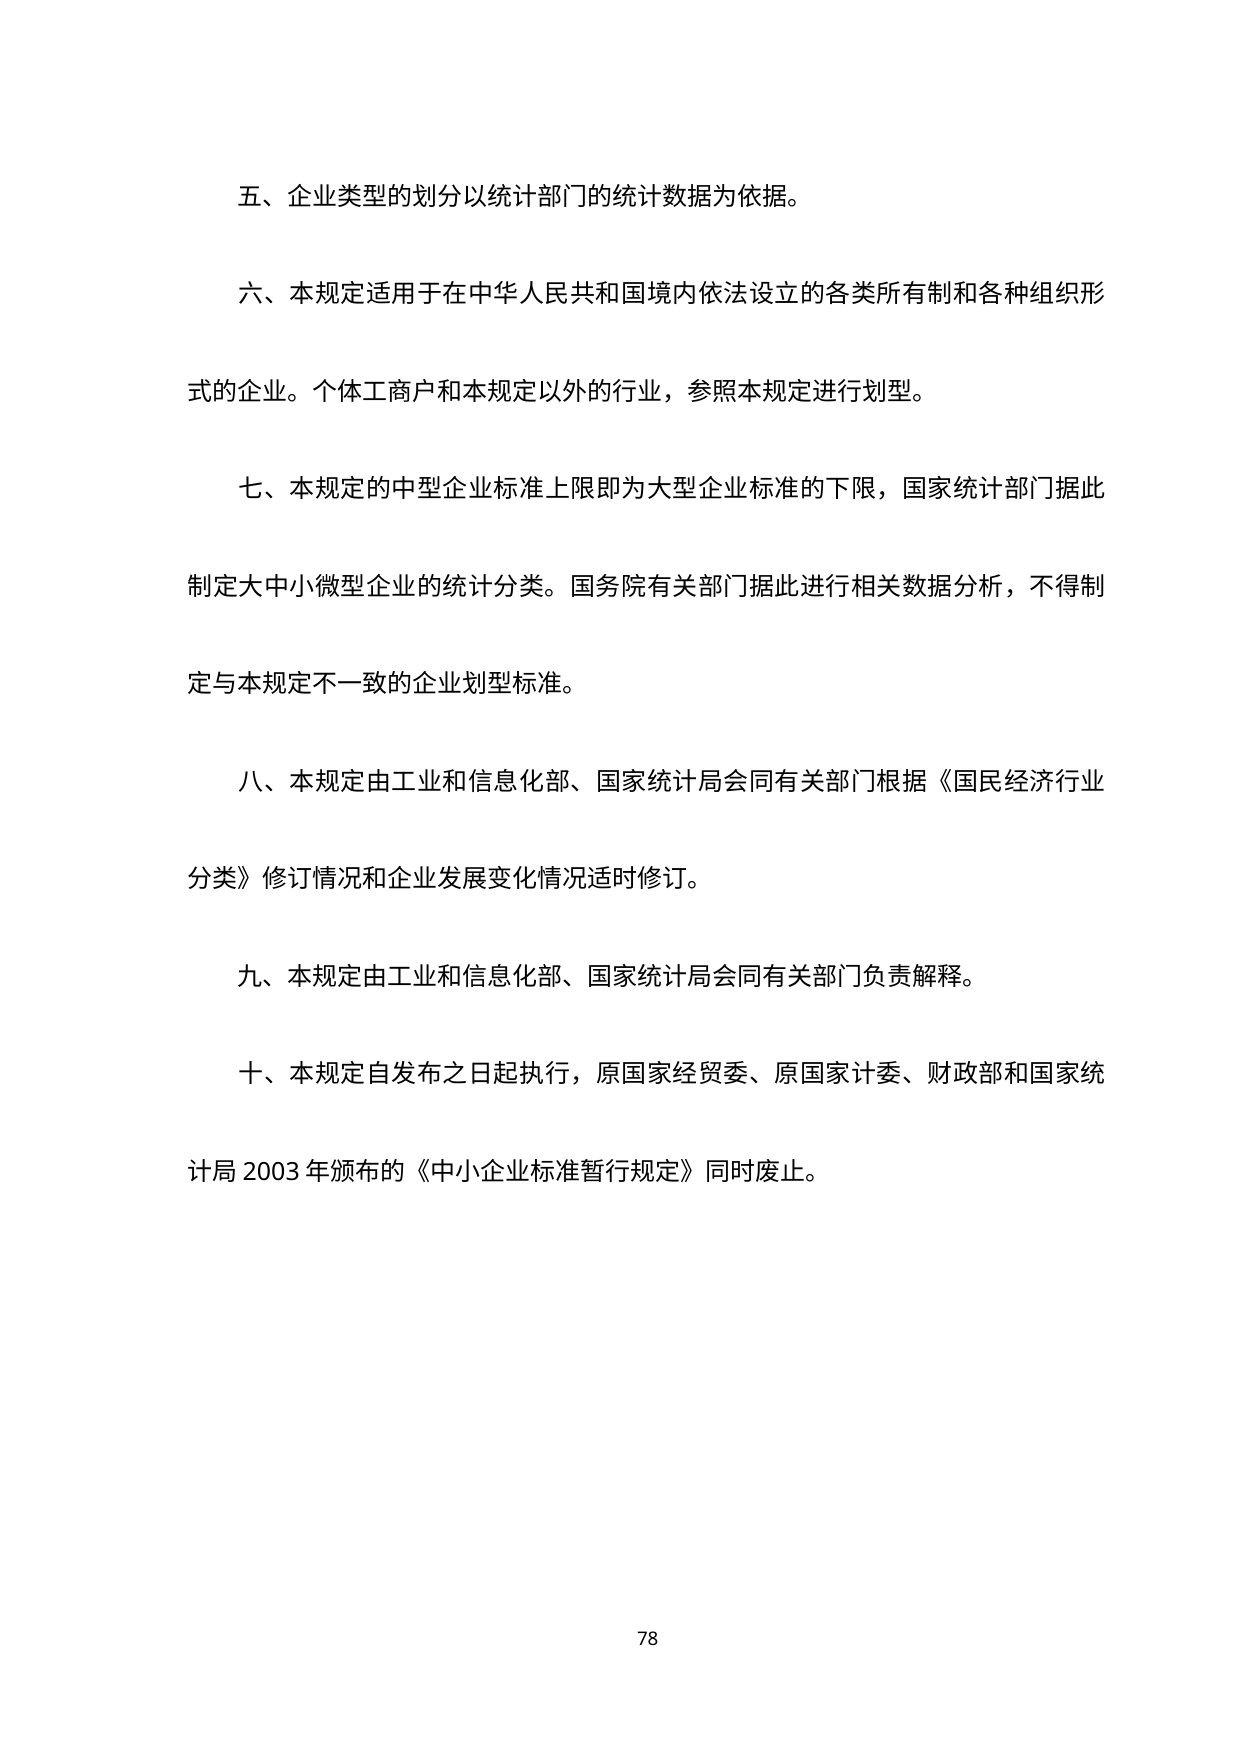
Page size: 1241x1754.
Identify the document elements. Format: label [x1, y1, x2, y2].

text [187, 162, 1107, 1202]
